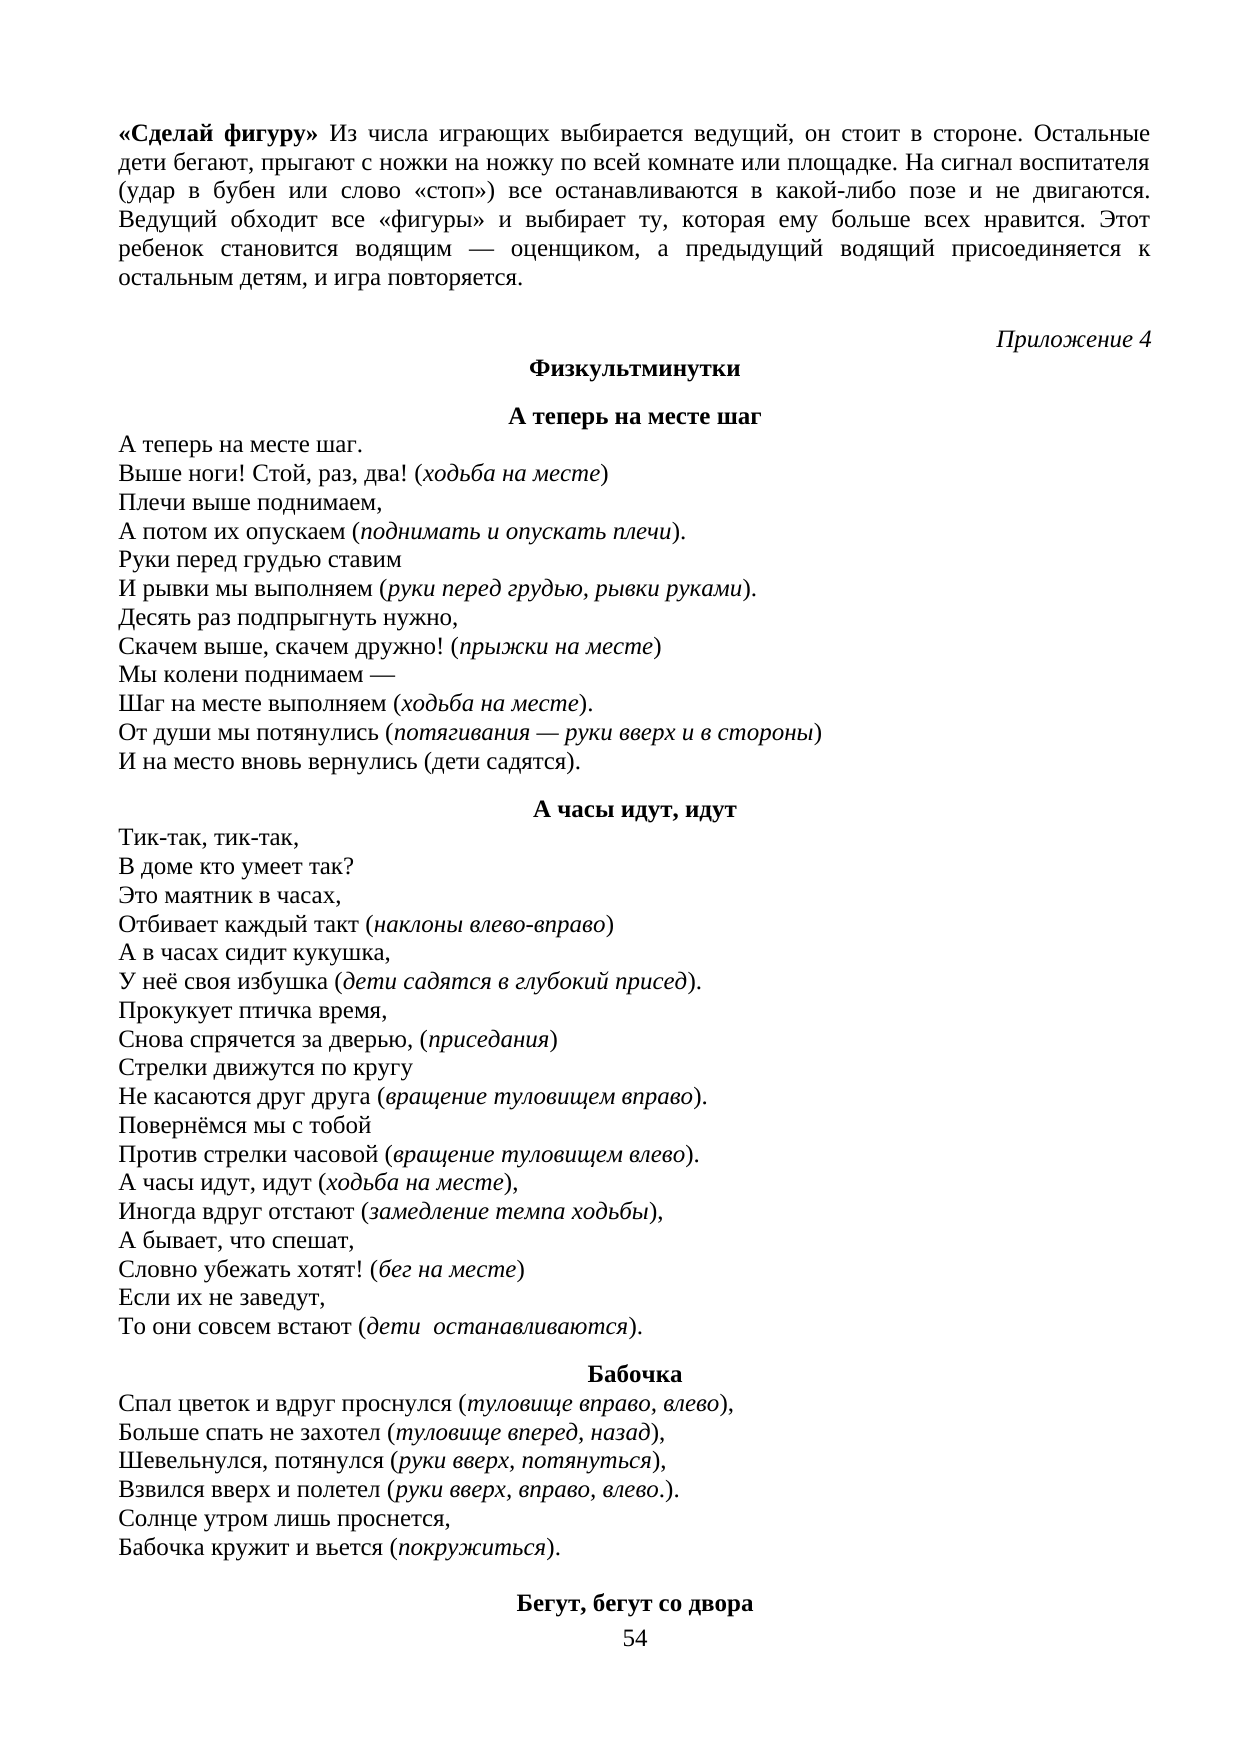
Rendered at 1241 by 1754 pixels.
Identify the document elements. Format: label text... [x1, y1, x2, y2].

text И на место вновь вернулись (дети садятся). [118, 746, 1152, 774]
text Это маятник в часах, [118, 880, 1152, 909]
text Шаг на месте выполняем (ходьба на месте). [118, 688, 1152, 717]
text «Сделай фигуру» Из числа играющих выбирается ведущий, он стоит в стороне. Остальные дети бегают, прыгают с ножки на ножку по всей комнате или площадке. На сигнал воспитателя (удар в бубен или слово «стоп») все останавливаются в какой-либо позе и не двигаются. Ведущий обходит все «фигуры» и выбирает ту, которая ему больше всех нравится. Этот ребенок становится водящим — оценщиком, а предыдущий водящий присоединяется к остальным детям, и игра повторяется. [118, 118, 1152, 291]
text А часы идут, идут [118, 794, 1152, 822]
text А теперь на месте шаг [118, 401, 1152, 429]
text Спал цветок и вдруг проснулся (туловище вправо, влево), [118, 1388, 1152, 1417]
text А теперь на месте шаг. [118, 429, 1152, 458]
text Физкультминутки [118, 353, 1152, 382]
text Отбивает каждый такт (наклоны влево-вправо) [118, 909, 1152, 937]
text Шевельнулся, потянулся (руки вверх, потянуться), [118, 1445, 1152, 1474]
text Приложение 4 [118, 324, 1152, 353]
text Снова спрячется за дверью, (приседания) [118, 1024, 1152, 1052]
text Тик-так, тик-так, [118, 822, 1152, 851]
text И рывки мы выполняем (руки перед грудью, рывки руками). [118, 573, 1152, 602]
text Прокукует птичка время, [118, 995, 1152, 1024]
text Бабочка кружит и вьется (покружиться). [118, 1532, 1152, 1560]
text Выше ноги! Стой, раз, два! (ходьба на месте) [118, 458, 1152, 487]
text А бывает, что спешат, [118, 1225, 1152, 1254]
text Словно убежать хотят! (бег на месте) [118, 1254, 1152, 1282]
text Стрелки движутся по кругу [118, 1052, 1152, 1081]
text Повернёмся мы с тобой [118, 1110, 1152, 1139]
text Десять раз подпрыгнуть нужно, [118, 602, 1152, 631]
text От души мы потянулись (потягивания — руки вверх и в стороны) [118, 717, 1152, 746]
text В доме кто умеет так? [118, 851, 1152, 880]
text Против стрелки часовой (вращение туловищем влево). [118, 1139, 1152, 1167]
text Мы колени поднимаем — [118, 659, 1152, 688]
text Больше спать не захотел (туловище вперед, назад), [118, 1417, 1152, 1445]
text Бегут, бегут со двора [118, 1588, 1152, 1617]
text Бабочка [118, 1359, 1152, 1388]
text Иногда вдруг отстают (замедление темпа ходьбы), [118, 1196, 1152, 1225]
text Скачем выше, скачем дружно! (прыжки на месте) [118, 631, 1152, 659]
text То они совсем встают (дети останавливаются). [118, 1311, 1152, 1340]
text У неё своя избушка (дети садятся в глубокий присед). [118, 966, 1152, 995]
text Не касаются друг друга (вращение туловищем вправо). [118, 1081, 1152, 1110]
text А потом их опускаем (поднимать и опускать плечи). [118, 516, 1152, 544]
text А в часах сидит кукушка, [118, 937, 1152, 966]
text Руки перед грудью ставим [118, 544, 1152, 573]
text Плечи выше поднимаем, [118, 487, 1152, 516]
text А часы идут, идут (ходьба на месте), [118, 1167, 1152, 1196]
text Если их не заведут, [118, 1282, 1152, 1311]
text Солнце утром лишь проснется, [118, 1503, 1152, 1532]
text Взвился вверх и полетел (руки вверх, вправо, влево.). [118, 1474, 1152, 1503]
